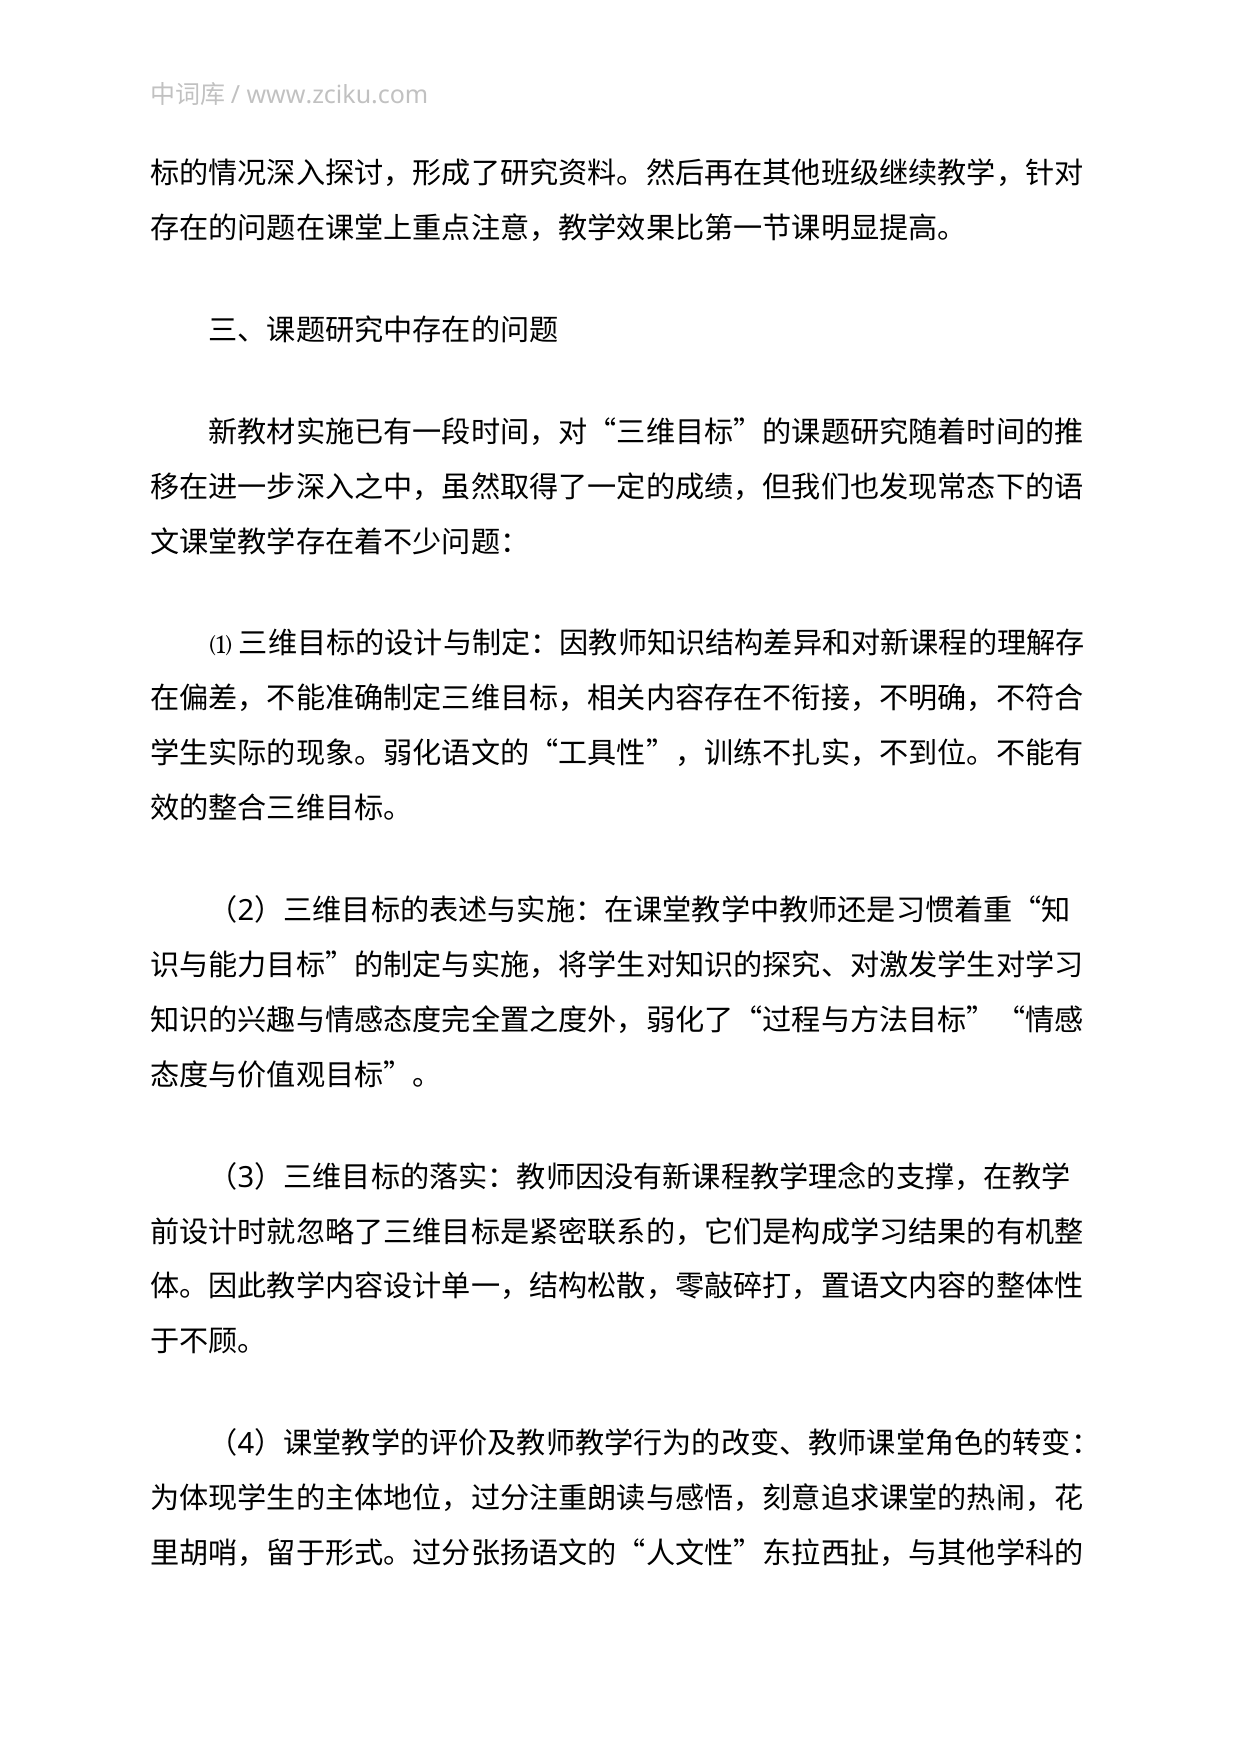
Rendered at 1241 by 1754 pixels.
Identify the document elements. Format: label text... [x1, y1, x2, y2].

text （2）三维目标的表述与实施：在课堂教学中教师还是习惯着重“知识与能力目标”的制定与实施，将学生对知识的探究、对激发学生对学习知识的兴趣与情感态度完全置之度外，弱化了“过程与方法目标”“情感态度与价值观目标”。 [150, 887, 1090, 1094]
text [150, 1420, 1090, 1572]
text 新教材实施已有一段时间，对“三维目标”的课题研究随着时间的推移在进一步深入之中，虽然取得了一定的成绩，但我们也发现常态下的语文课堂教学存在着不少问题： [150, 408, 1090, 561]
text （3）三维目标的落实：教师因没有新课程教学理念的支撑，在教学前设计时就忽略了三维目标是紧密联系的，它们是构成学习结果的有机整体。因此教学内容设计单一，结构松散，零敲碎打，置语文内容的整体性于不顾。 [150, 1153, 1090, 1360]
text 三、课题研究中存在的问题 [150, 307, 1090, 349]
text ⑴三维目标的设计与制定：因教师知识结构差异和对新课程的理解存在偏差，不能准确制定三维目标，相关内容存在不衔接，不明确，不符合学生实际的现象。弱化语文的“工具性”，训练不扎实，不到位。不能有效的整合三维目标。 [150, 620, 1090, 827]
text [150, 150, 1090, 247]
